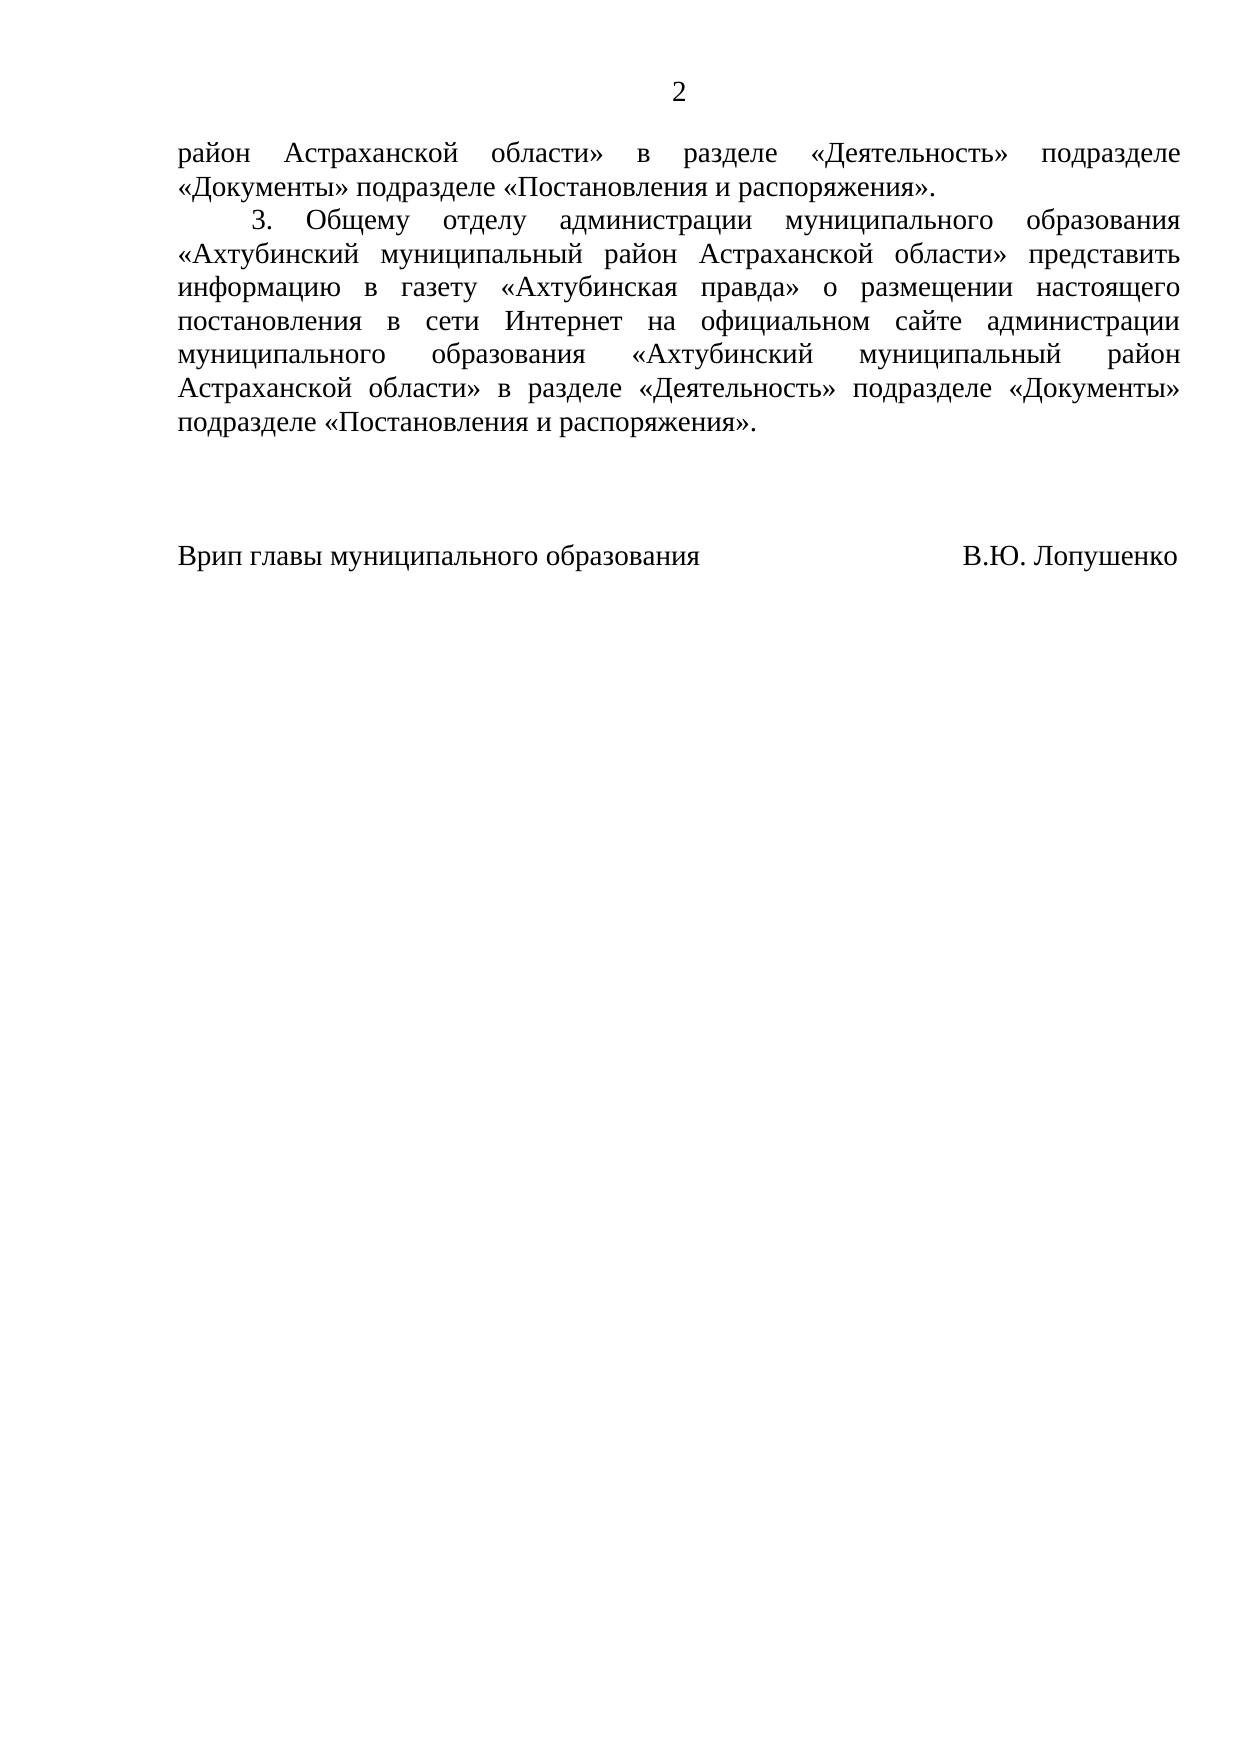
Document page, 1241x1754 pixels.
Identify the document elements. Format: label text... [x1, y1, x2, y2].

text 3. Общему отделу администрации муниципального образования «Ахтубинский муниципальный район Астраханской области» представить информацию в газету «Ахтубинская правда» о размещении настоящего постановления в сети Интернет на официальном сайте администрации муниципального образования «Ахтубинский муниципальный район Астраханской области» в разделе «Деятельность» подразделе «Документы» подразделе «Постановления и распоряжения». [177, 202, 1181, 437]
text Врип главы муниципального образования В.Ю. Лопушенко [177, 538, 1181, 571]
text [177, 135, 1181, 202]
